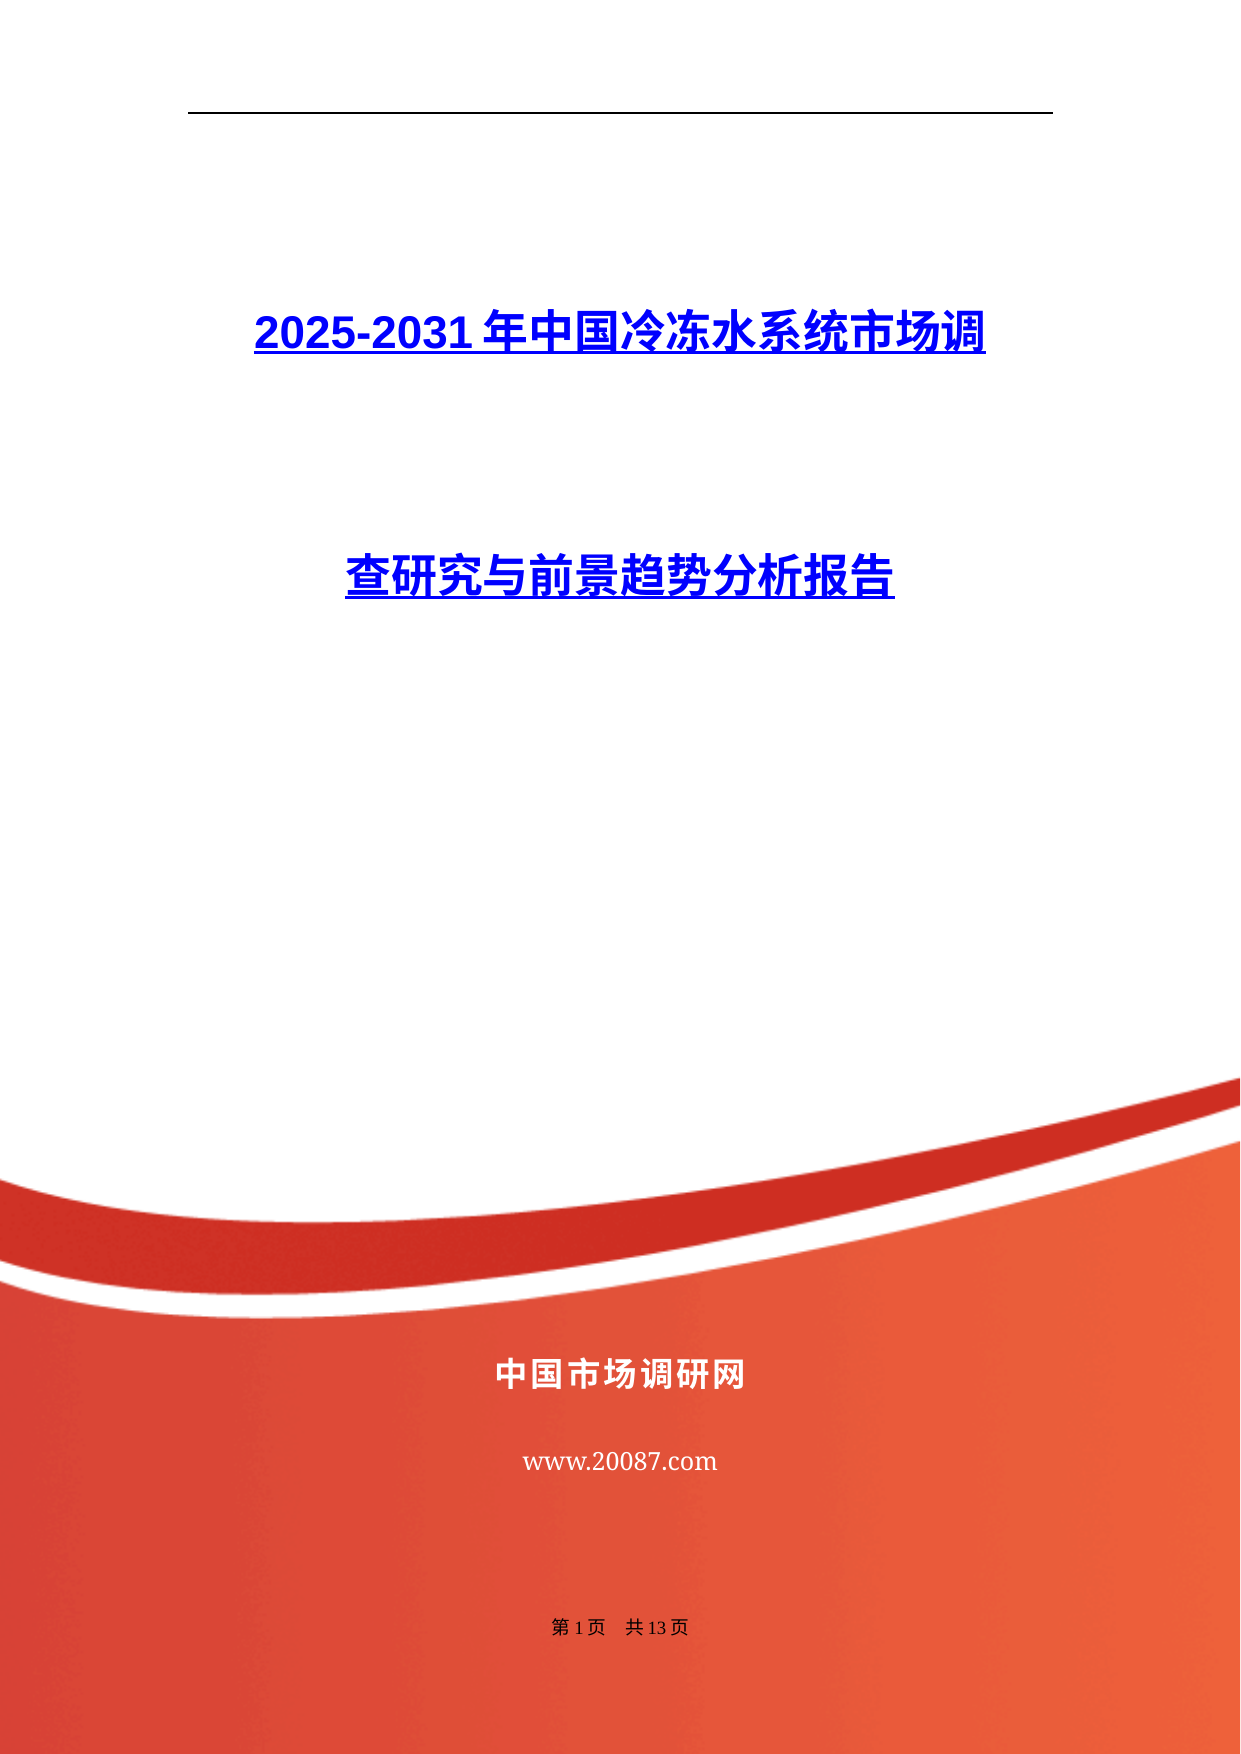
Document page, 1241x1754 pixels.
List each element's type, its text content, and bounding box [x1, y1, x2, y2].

picture [0, 1006, 1241, 1754]
table_header 2025-2031年中国冷冻水系统市场调查研究与前景趋势分析报告 [188, 207, 1053, 773]
text www.20087.com [187, 1428, 1053, 1493]
subtitle 中国市场调研网 [187, 1339, 1053, 1404]
